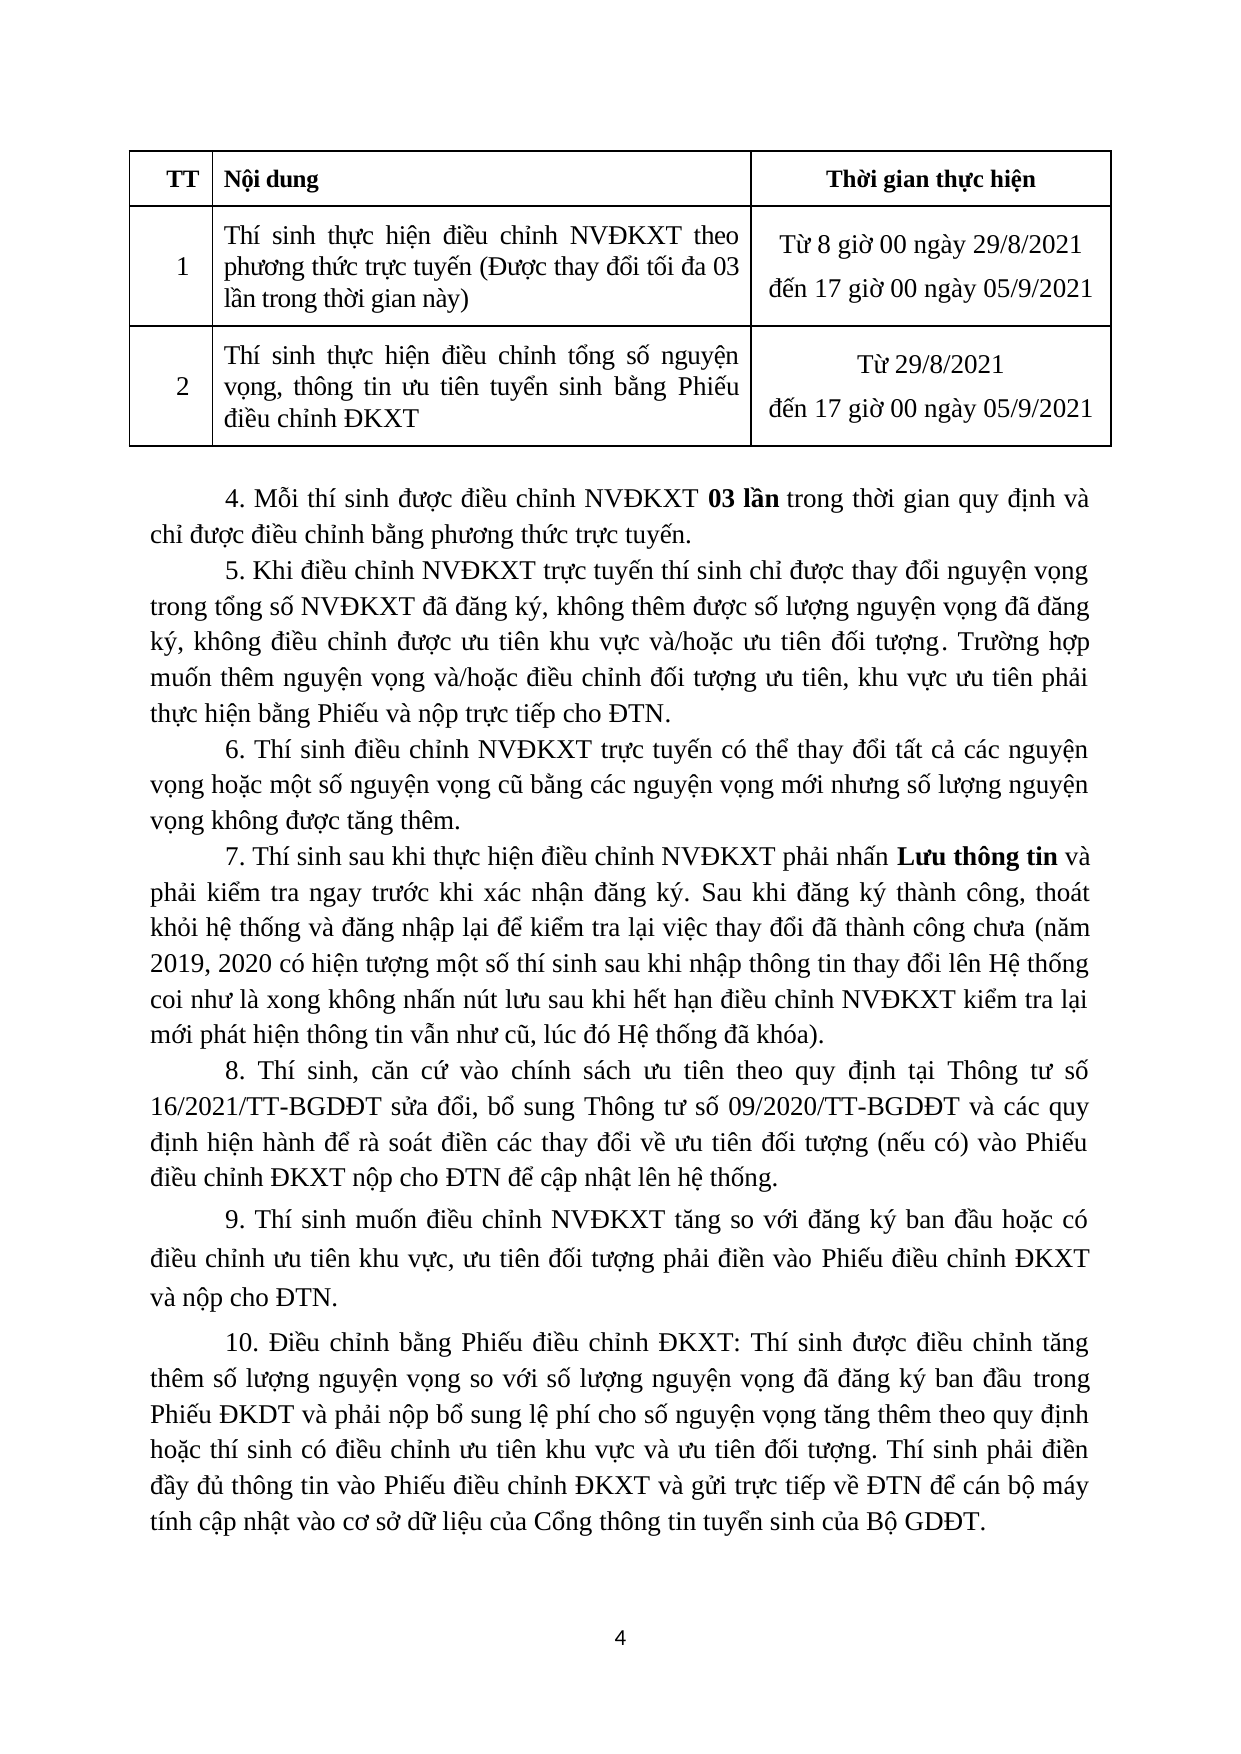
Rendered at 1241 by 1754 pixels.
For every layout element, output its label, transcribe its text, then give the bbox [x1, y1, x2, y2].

table_cell 1 [130, 207, 212, 325]
table_header Thời gian thực hiện [752, 152, 1110, 205]
table_header TT [130, 152, 212, 205]
text 8. Thí sinh, căn cứ vào chính sách ưu tiên theo quy định tại Thông tư số 16/2021/TT-BGDĐT sửa đổi, bổ sung Thông tư số 09/2020/TT-BGDĐT và các quy định hiện hành để rà soát điền các thay đổi về ưu tiên đối tượng (nếu có) vào Phiếu điều chỉnh ĐKXT nộp cho ĐTN để cập nhật lên hệ thống. [150, 1054, 1090, 1193]
text 6. Thí sinh điều chỉnh NVĐKXT trực tuyến có thể thay đổi tất cả các nguyện vọng hoặc một số nguyện vọng cũ bằng các nguyện vọng mới nhưng số lượng nguyện vọng không được tăng thêm. [150, 733, 1090, 835]
text 4. Mỗi thí sinh được điều chỉnh NVĐKXT 03 lần trong thời gian quy định và chỉ được điều chỉnh bằng phương thức trực tuyến. [150, 483, 1090, 549]
text 5. Khi điều chỉnh NVĐKXT trực tuyến thí sinh chỉ được thay đổi nguyện vọng trong tổng số NVĐKXT đã đăng ký, không thêm được số lượng nguyện vọng đã đăng ký, không điều chỉnh được ưu tiên khu vực và/hoặc ưu tiên đối tượng. Trường hợp muốn thêm nguyện vọng và/hoặc điều chỉnh đối tượng ưu tiên, khu vực ưu tiên phải thực hiện bằng Phiếu và nộp trực tiếp cho ĐTN. [150, 554, 1090, 728]
text 10. Điều chỉnh bằng Phiếu điều chỉnh ĐKXT: Thí sinh được điều chỉnh tăng thêm số lượng nguyện vọng so với số lượng nguyện vọng đã đăng ký ban đầu trong Phiếu ĐKDT và phải nộp bổ sung lệ phí cho số nguyện vọng tăng thêm theo quy định hoặc thí sinh có điều chỉnh ưu tiên khu vực và ưu tiên đối tượng. Thí sinh phải điền đầy đủ thông tin vào Phiếu điều chỉnh ĐKXT và gửi trực tiếp về ĐTN để cán bộ máy tính cập nhật vào cơ sở dữ liệu của Cổng thông tin tuyển sinh của Bộ GDĐT. [150, 1326, 1090, 1536]
table_cell Từ 29/8/2021 đến 17 giờ 00 ngày 05/9/2021 [752, 327, 1110, 445]
table_cell Thí sinh thực hiện điều chỉnh tổng số nguyện vọng, thông tin ưu tiên tuyển sinh bằng Phiếu điều chỉnh ĐKXT [213, 327, 750, 445]
text 7. Thí sinh sau khi thực hiện điều chỉnh NVĐKXT phải nhấn Lưu thông tin và phải kiểm tra ngay trước khi xác nhận đăng ký. Sau khi đăng ký thành công, thoát khỏi hệ thống và đăng nhập lại để kiểm tra lại việc thay đổi đã thành công chưa (năm 2019, 2020 có hiện tượng một số thí sinh sau khi nhập thông tin thay đổi lên Hệ thống coi như là xong không nhấn nút lưu sau khi hết hạn điều chỉnh NVĐKXT kiểm tra lại mới phát hiện thông tin vẫn như cũ, lúc đó Hệ thống đã khóa). [150, 840, 1090, 1050]
table_cell 2 [130, 327, 212, 445]
table_cell Từ 8 giờ 00 ngày 29/8/2021 đến 17 giờ 00 ngày 05/9/2021 [752, 207, 1110, 325]
table_cell Thí sinh thực hiện điều chỉnh NVĐKXT theo phương thức trực tuyến (Được thay đổi tối đa 03 lần trong thời gian này) [213, 207, 750, 325]
table_header Nội dung [213, 152, 750, 205]
text 9. Thí sinh muốn điều chỉnh NVĐKXT tăng so với đăng ký ban đầu hoặc có điều chỉnh ưu tiên khu vực, ưu tiên đối tượng phải điền vào Phiếu điều chỉnh ĐKXT và nộp cho ĐTN. [150, 1203, 1090, 1312]
